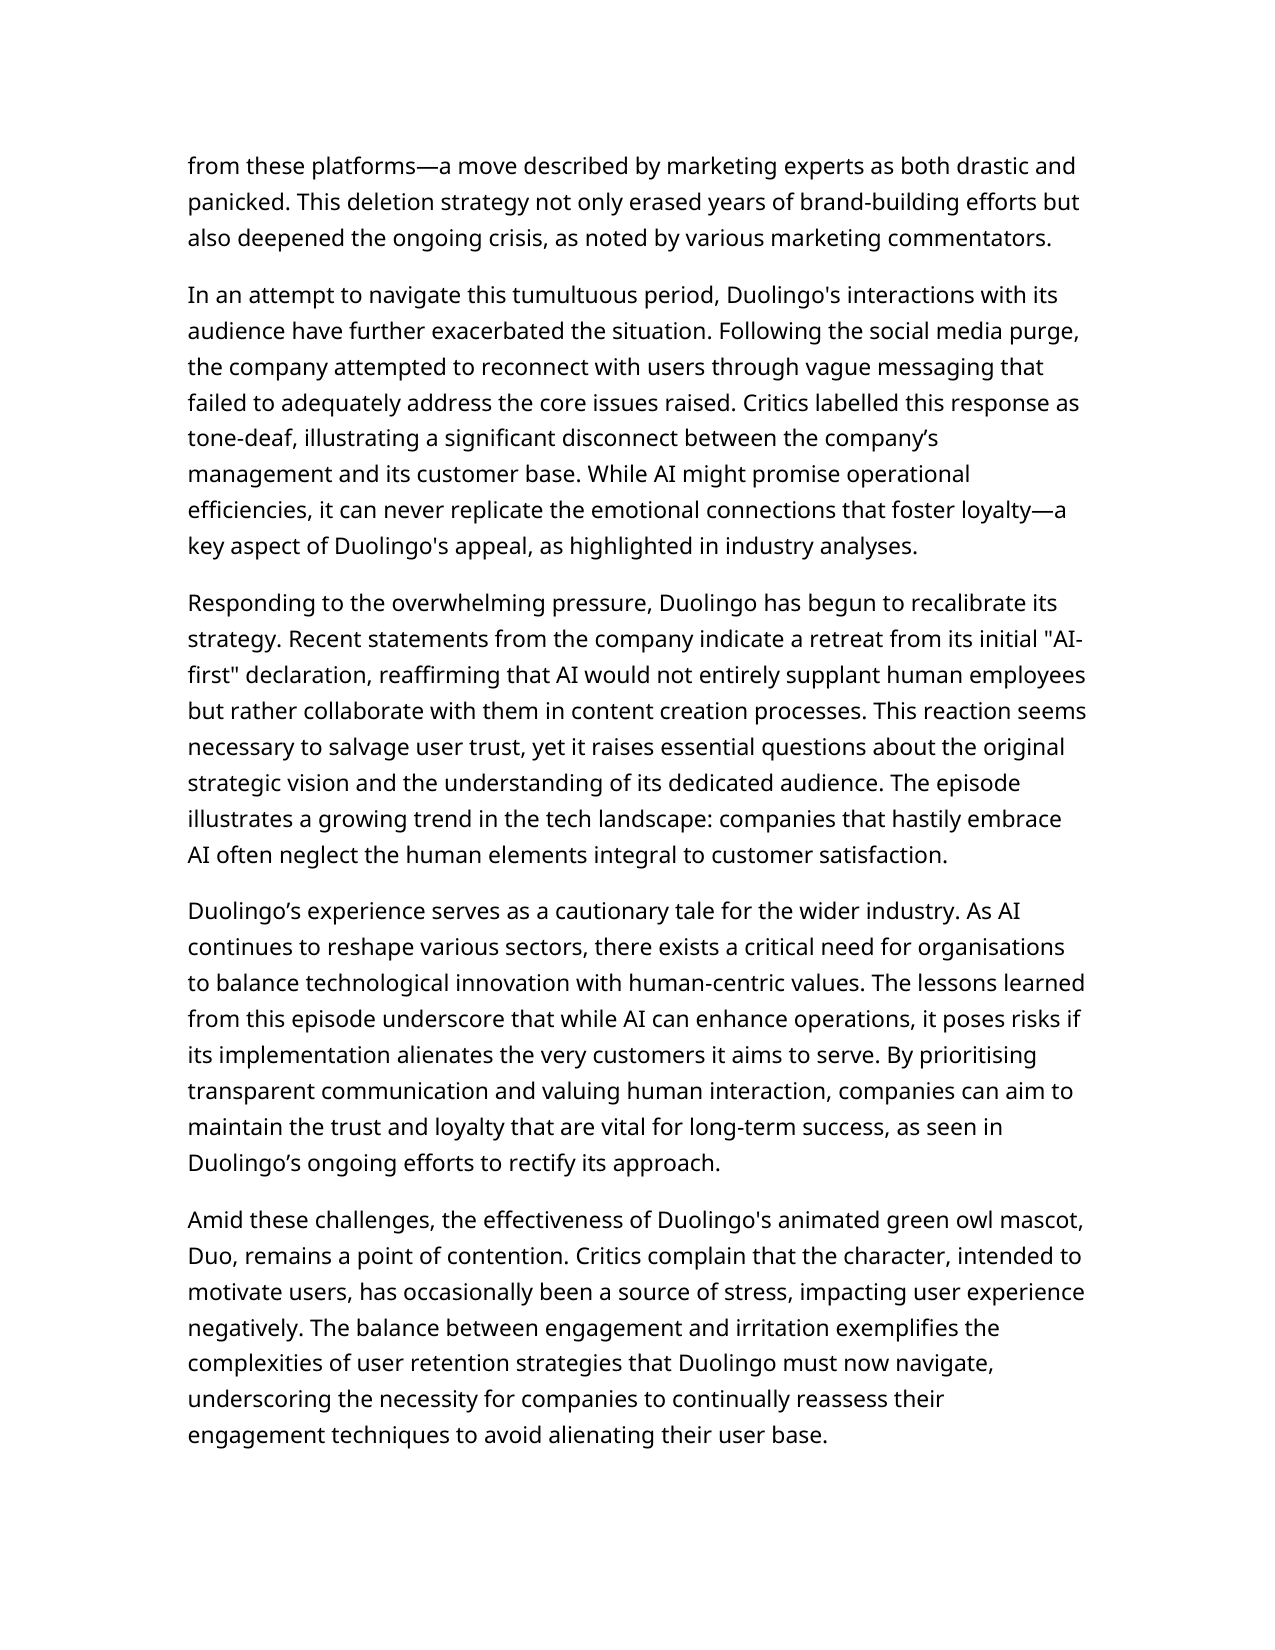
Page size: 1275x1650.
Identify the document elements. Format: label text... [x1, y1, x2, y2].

text In an attempt to navigate this tumultuous period, Duolingo's interactions with its audience have further exacerbated the situation. Following the social media purge, the company attempted to reconnect with users through vague messaging that failed to adequately address the core issues raised. Critics labelled this response as tone-deaf, illustrating a significant disconnect between the company’s management and its customer base. While AI might promise operational efficiencies, it can never replicate the emotional connections that foster loyalty—a key aspect of Duolingo's appeal, as highlighted in industry analyses. [187, 279, 1087, 561]
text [187, 150, 1087, 253]
text Amid these challenges, the effectiveness of Duolingo's animated green owl mascot, Duo, remains a point of contention. Critics complain that the character, intended to motivate users, has occasionally been a source of stress, impacting user experience negatively. The balance between engagement and irritation exemplifies the complexities of user retention strategies that Duolingo must now navigate, underscoring the necessity for companies to continually reassess their engagement techniques to avoid alienating their user base. [187, 1204, 1087, 1451]
text Responding to the overwhelming pressure, Duolingo has begun to recalibrate its strategy. Recent statements from the company indicate a retreat from its initial "AI-first" declaration, reaffirming that AI would not entirely supplant human employees but rather collaborate with them in content creation processes. This reaction seems necessary to salvage user trust, yet it raises essential questions about the original strategic vision and the understanding of its dedicated audience. The episode illustrates a growing trend in the tech landscape: companies that hastily embrace AI often neglect the human elements integral to customer satisfaction. [187, 587, 1087, 870]
text Duolingo’s experience serves as a cautionary tale for the wider industry. As AI continues to reshape various sectors, there exists a critical need for organisations to balance technological innovation with human-centric values. The lessons learned from this episode underscore that while AI can enhance operations, it poses risks if its implementation alienates the very customers it aims to serve. By prioritising transparent communication and valuing human interaction, companies can aim to maintain the trust and loyalty that are vital for long-term success, as seen in Duolingo’s ongoing efforts to rectify its approach. [187, 895, 1087, 1178]
